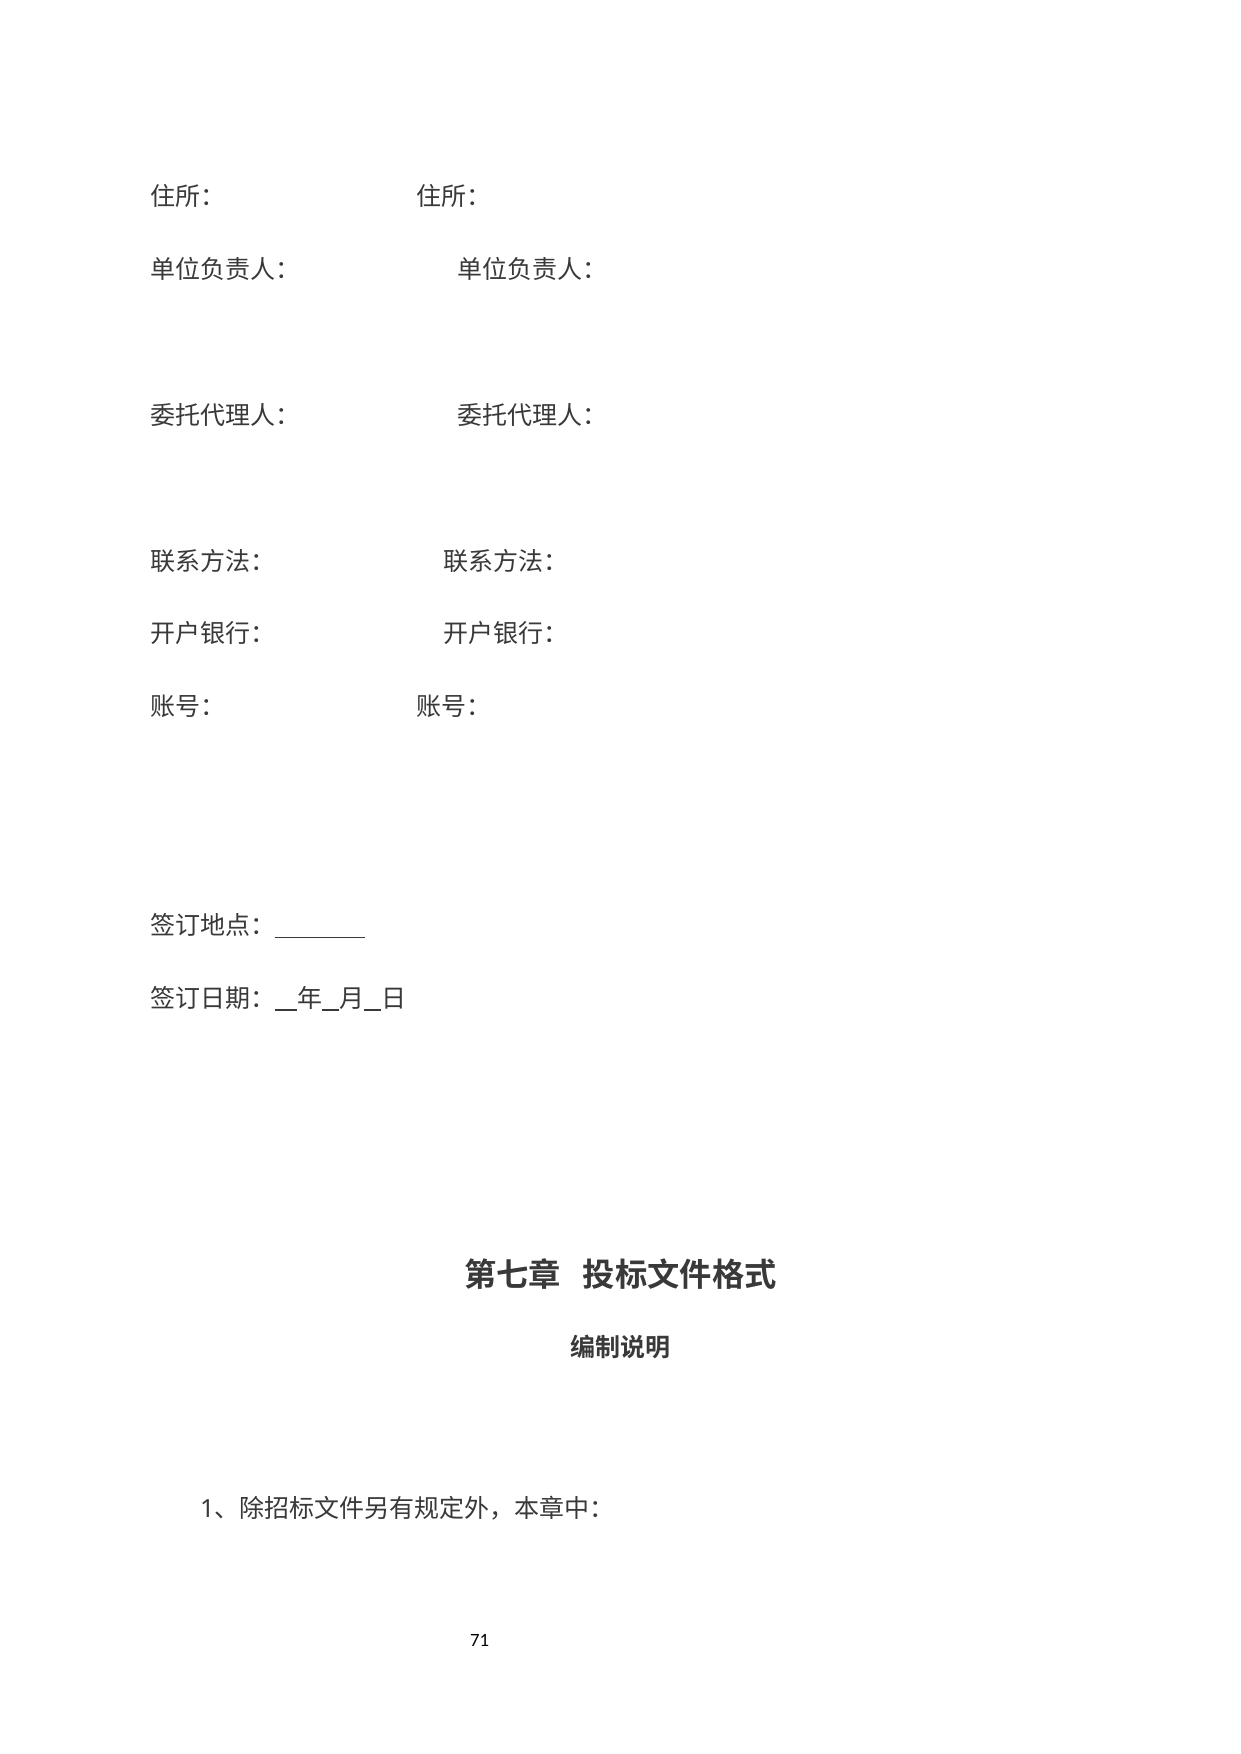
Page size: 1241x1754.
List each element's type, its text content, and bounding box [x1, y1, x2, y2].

text 联系方法： 联系方法： [150, 527, 1090, 592]
text 开户银行： 开户银行： [150, 599, 1090, 664]
text 单位负责人： 单位负责人： [150, 235, 1090, 300]
text 签订地点： [150, 891, 1090, 956]
text 1、除招标文件另有规定外，本章中： [150, 1474, 1090, 1539]
text 委托代理人： 委托代理人： [150, 381, 1090, 446]
text 编制说明 [150, 1313, 1090, 1378]
text 第七章 投标文件格式 [150, 1240, 1090, 1305]
text 账号： 账号： [150, 672, 1090, 737]
text 住所： 住所： [150, 162, 1090, 227]
text 签订日期： 年 月 日 [150, 964, 1090, 1029]
